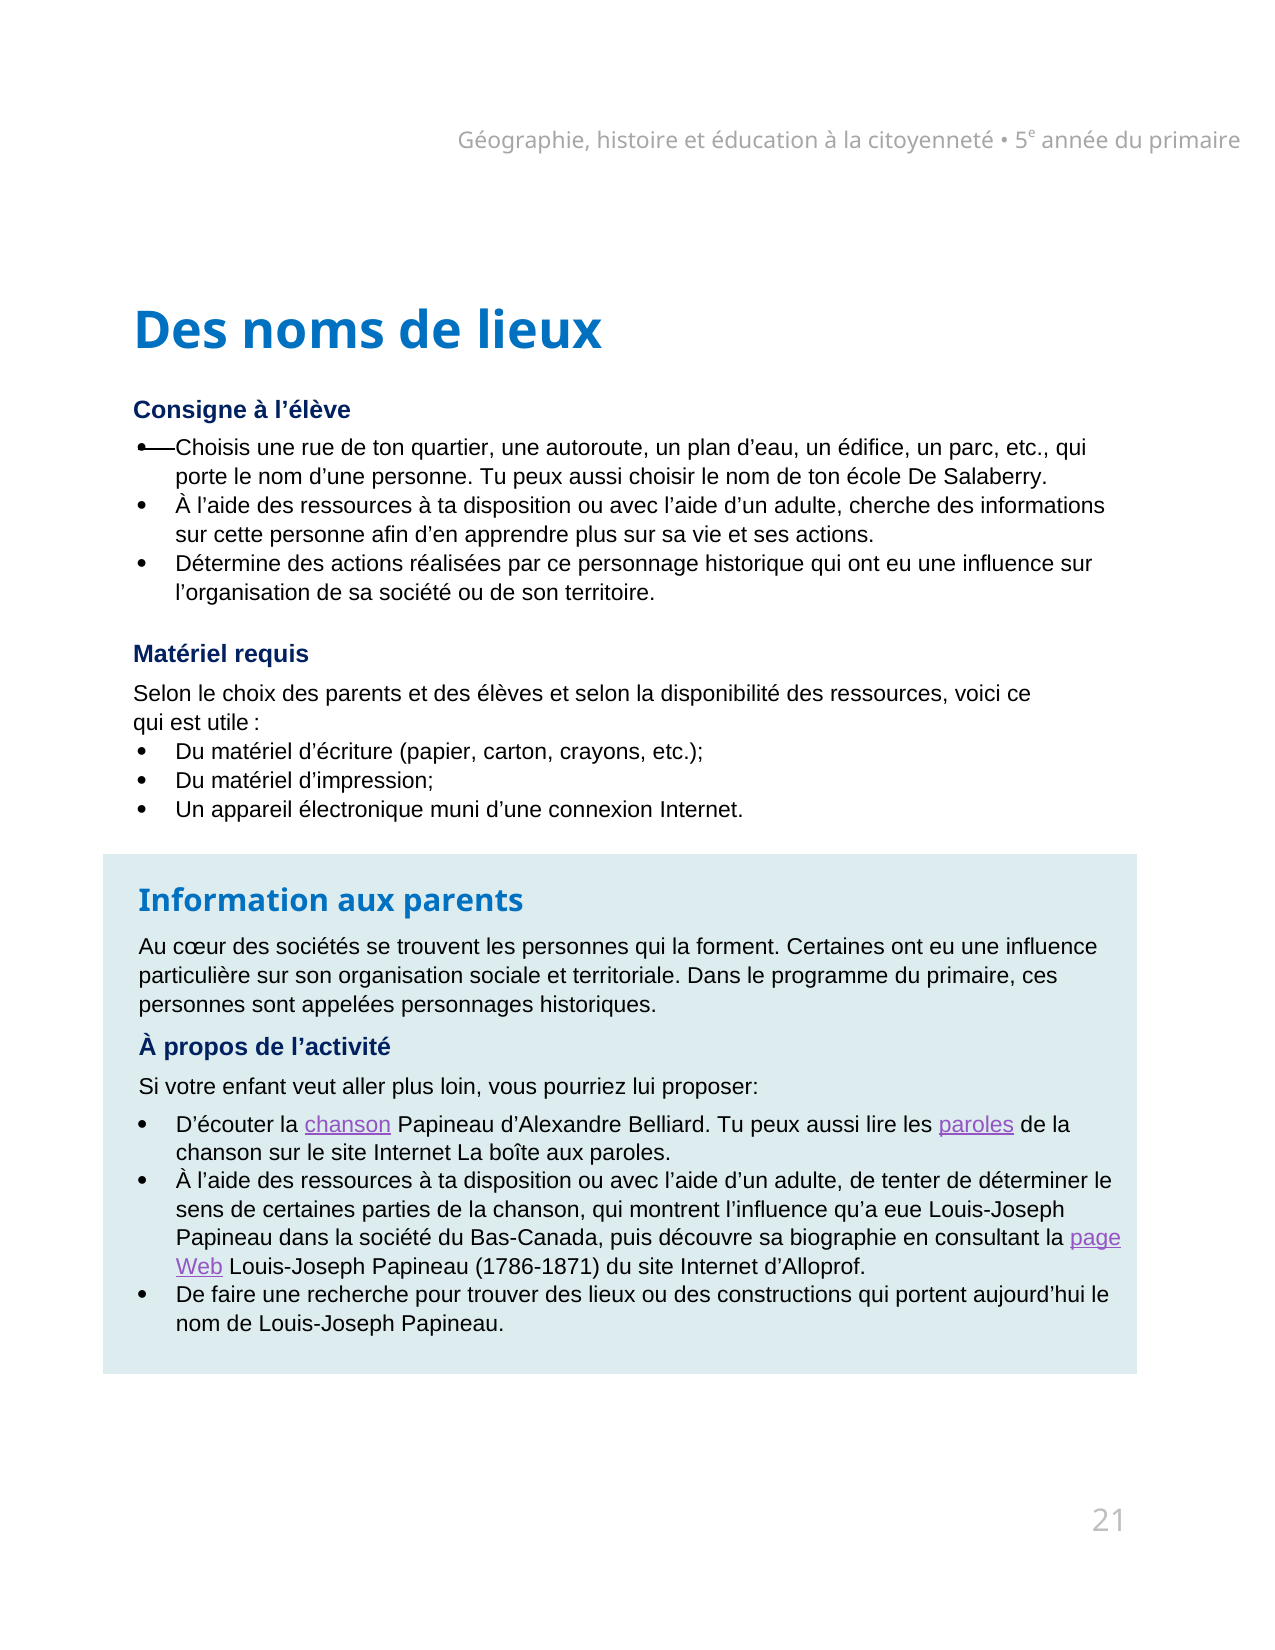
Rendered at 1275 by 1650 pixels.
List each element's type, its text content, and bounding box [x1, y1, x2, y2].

list Détermine des actions réalisées par ce personnage historique qui ont eu une influence sur l’organisation de sa société ou de son territoire. [138, 550, 1122, 605]
text Selon le choix des parents et des élèves et selon la disponibilité des ressources, voici ce qui est utile : [133, 680, 1122, 736]
list Du matériel d’écriture (papier, carton, crayons, etc.); [138, 738, 1122, 764]
list À l’aide des ressources à ta disposition ou avec l’aide d’un adulte, cherche des informations sur cette personne afin d’en apprendre plus sur sa vie et ses actions. [138, 492, 1122, 547]
text Des noms de lieux [133, 293, 1127, 363]
list Du matériel d’impression; [138, 767, 1122, 793]
list Un appareil électronique muni d’une connexion Internet. [138, 796, 1122, 822]
text Consigne à l’élève [133, 395, 1048, 423]
table_header Information aux parents Au cœur des sociétés se trouvent les personnes qui la forment. Certaines ont eu une influence particulière sur son organisation sociale et territoriale. Dans le programme du primaire, ces personnes sont appelées personnages historiques. À propos de l’activité Si votre enfant veut aller plus loin, vous pourriez lui proposer: D’écouter la chanson Papineau d’Alexandre Belliard. Tu peux aussi lire les paroles de la chanson sur le site Internet La boîte aux paroles. À l’aide des ressources à ta disposition ou avec l’aide d’un adulte, de tenter de déterminer le sens de certaines parties de la chanson, qui montrent l’influence qu’a eue Louis-Joseph Papineau dans la société du Bas-Canada, puis découvre sa biographie en consultant la page Web Louis-Joseph Papineau (1786-1871) du site Internet d’Alloprof. De faire une recherche pour trouver des lieux ou des constructions qui portent aujourd’hui le nom de Louis-Joseph Papineau. [103, 854, 1137, 1374]
text Matériel requis [133, 639, 1048, 668]
list Choisis une rue de ton quartier, une autoroute, un plan d’eau, un édifice, un parc, etc., qui porte le nom d’une personne. Tu peux aussi choisir le nom de ton école De Salaberry. [138, 434, 1122, 489]
